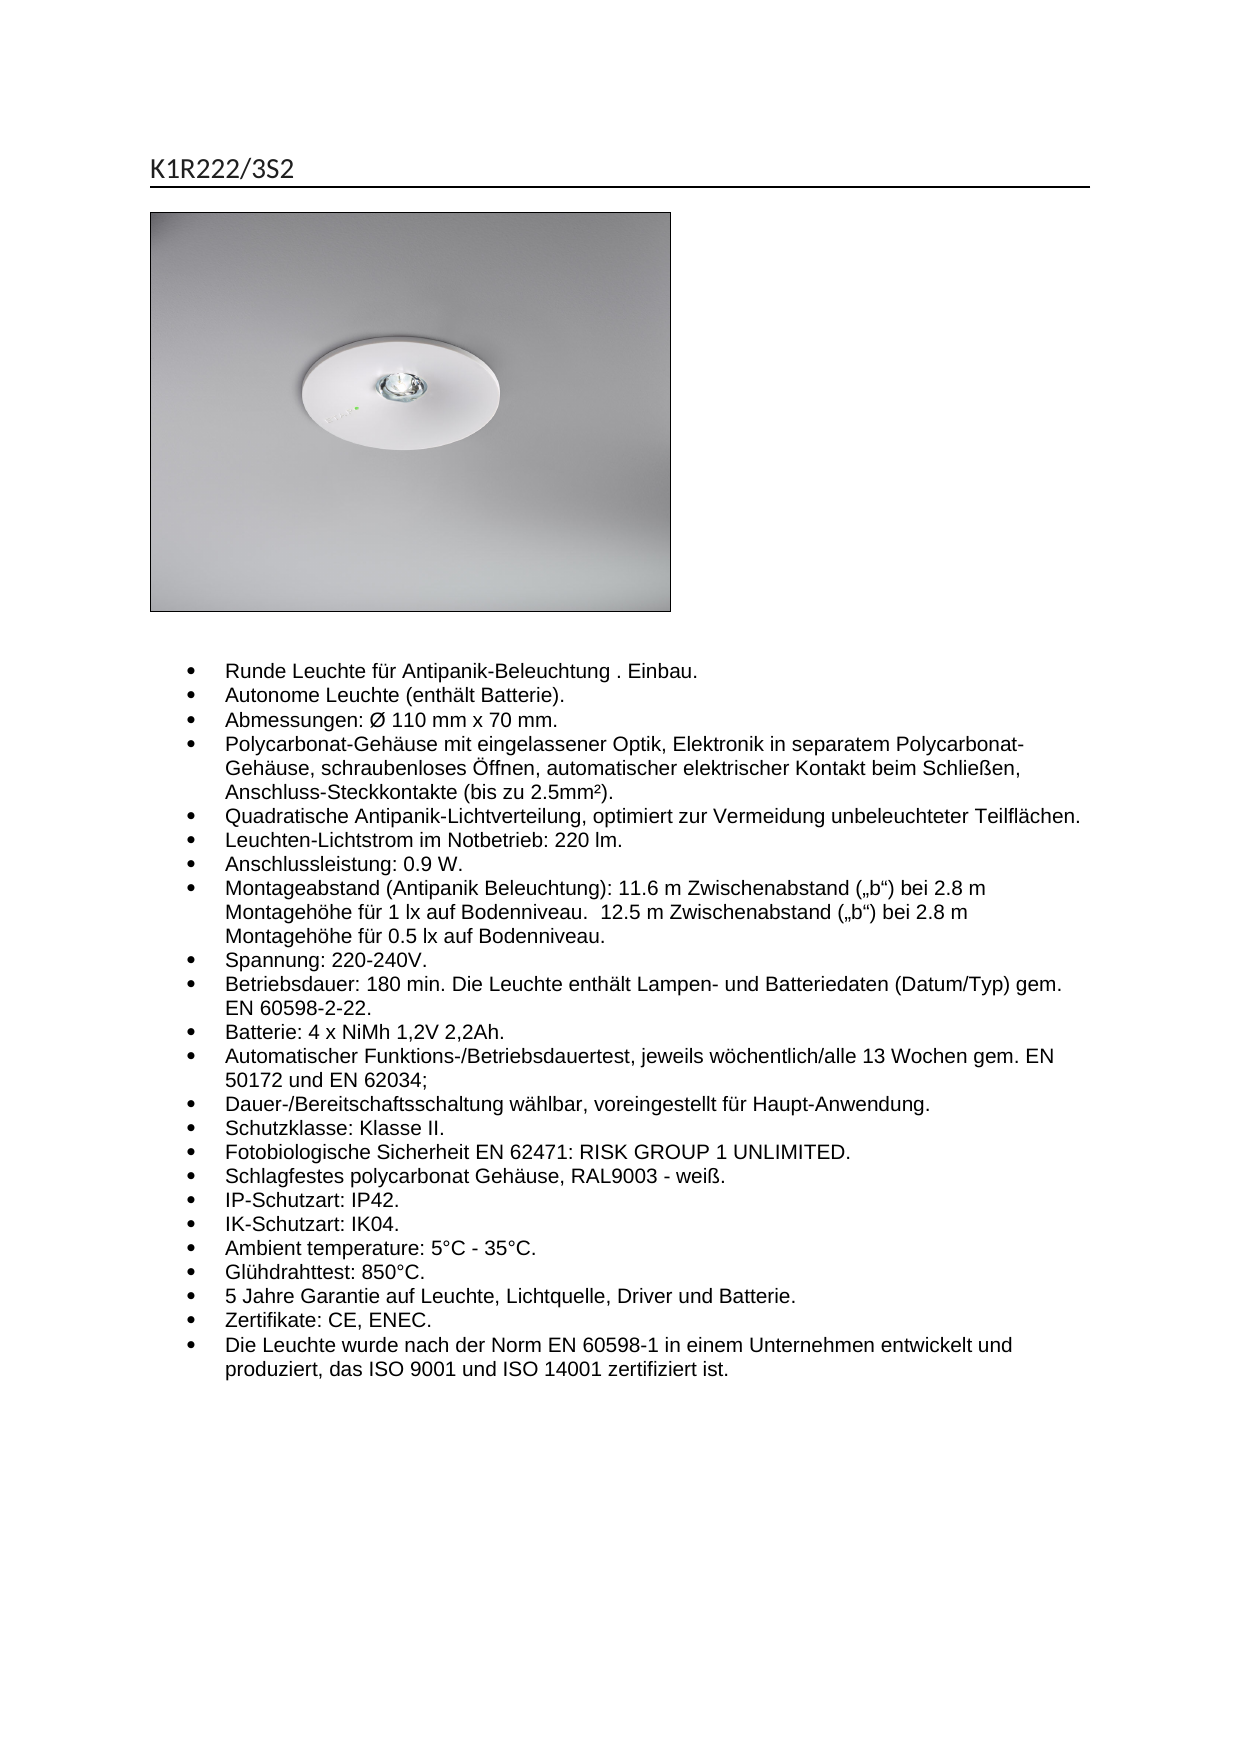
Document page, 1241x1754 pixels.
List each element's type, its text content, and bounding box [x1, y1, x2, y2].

list Zertifikate: CE, ENEC. [187, 1308, 1090, 1332]
list Ambient temperature: 5°C - 35°C. [187, 1236, 1090, 1260]
list Glühdrahttest: 850°C. [187, 1260, 1090, 1284]
list Anschlussleistung: 0.9 W. [187, 852, 1090, 876]
list IP-Schutzart: IP42. [187, 1188, 1090, 1212]
list Spannung: 220-240V. [187, 948, 1090, 972]
list Fotobiologische Sicherheit EN 62471: RISK GROUP 1 UNLIMITED. [187, 1140, 1090, 1164]
list Dauer-/Bereitschaftsschaltung wählbar, voreingestellt für Haupt-Anwendung. [187, 1092, 1090, 1116]
picture [151, 213, 670, 611]
list Autonome Leuchte (enthält Batterie). [187, 683, 1090, 707]
list Polycarbonat-Gehäuse mit eingelassener Optik, Elektronik in separatem Polycarbonat-Gehäuse, schraubenloses Öffnen, automatischer elektrischer Kontakt beim Schließen, Anschluss-Steckkontakte (bis zu 2.5mm²). [187, 731, 1090, 803]
list Abmessungen: Ø 110 mm x 70 mm. [187, 707, 1090, 731]
list Batterie: 4 x NiMh 1,2V 2,2Ah. [187, 1020, 1090, 1044]
list Schutzklasse: Klasse II. [187, 1116, 1090, 1140]
list Runde Leuchte für Antipanik-Beleuchtung . Einbau. [187, 659, 1090, 683]
list 5 Jahre Garantie auf Leuchte, Lichtquelle, Driver und Batterie. [187, 1284, 1090, 1308]
list Die Leuchte wurde nach der Norm EN 60598-1 in einem Unternehmen entwickelt und produziert, das ISO 9001 und ISO 14001 zertifiziert ist. [187, 1332, 1090, 1380]
list Automatischer Funktions-/Betriebsdauertest, jeweils wöchentlich/alle 13 Wochen gem. EN 50172 und EN 62034; [187, 1044, 1090, 1092]
list Montageabstand (Antipanik Beleuchtung): 11.6 m Zwischenabstand („b“) bei 2.8 m Montagehöhe für 1 lx auf Bodenniveau. 12.5 m Zwischenabstand („b“) bei 2.8 m Montagehöhe für 0.5 lx auf Bodenniveau. [187, 876, 1090, 948]
list Quadratische Antipanik-Lichtverteilung, optimiert zur Vermeidung unbeleuchteter Teilflächen. [187, 803, 1090, 827]
list Leuchten-Lichtstrom im Notbetrieb: 220 lm. [187, 827, 1090, 852]
list Schlagfestes polycarbonat Gehäuse, RAL9003 - weiß. [187, 1164, 1090, 1188]
list Betriebsdauer: 180 min. Die Leuchte enthält Lampen- und Batteriedaten (Datum/Typ) gem. EN 60598-2-22. [187, 972, 1090, 1020]
text K1R222/3S2 [150, 150, 1090, 186]
list IK-Schutzart: IK04. [187, 1212, 1090, 1236]
